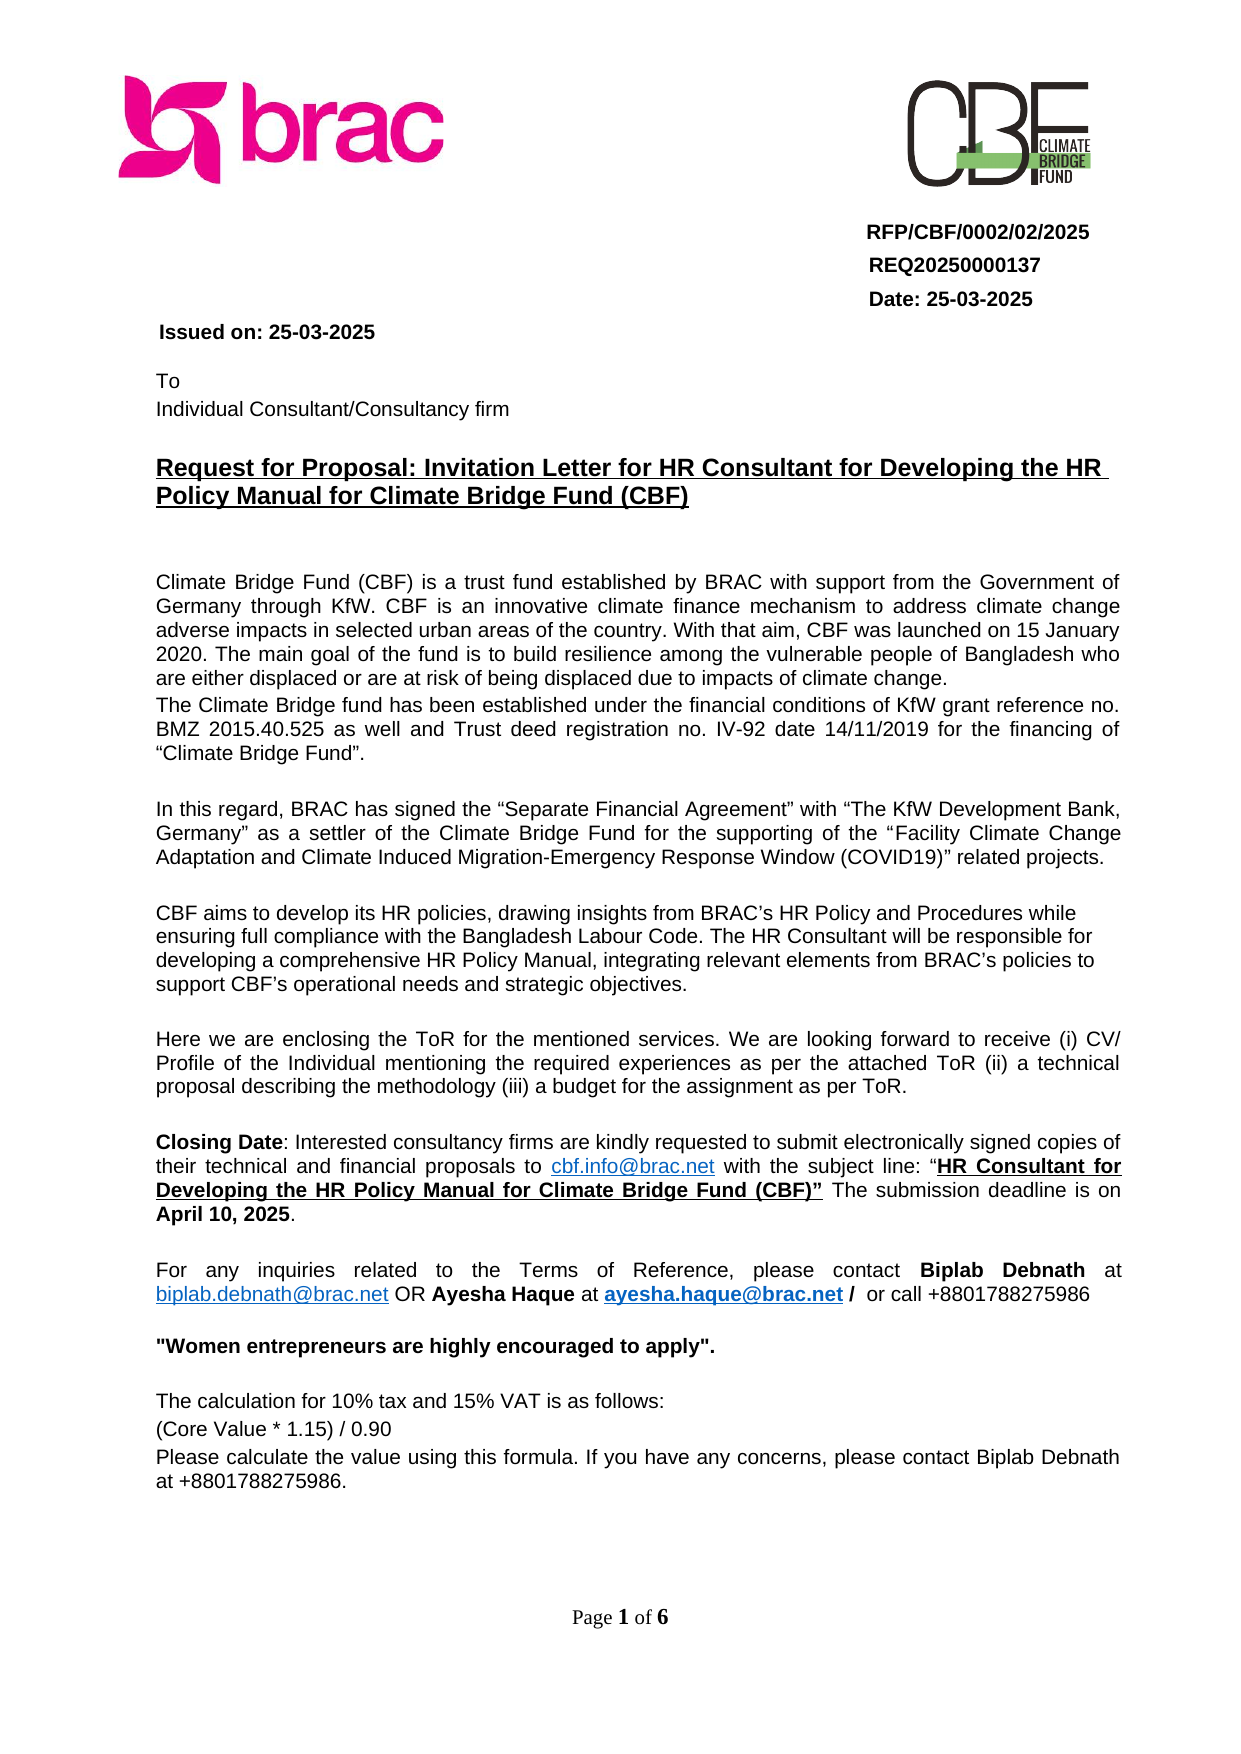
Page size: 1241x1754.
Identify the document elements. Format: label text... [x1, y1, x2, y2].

text To [156, 369, 1122, 393]
text Issued on: 25-03-2025 [118, 320, 1122, 344]
text Individual Consultant/Consultancy firm [156, 397, 1122, 421]
text Closing Date: Interested consultancy firms are kindly requested to submit electronically signed copies of their technical and financial proposals to cbf.info@brac.net with the subject line: “HR Consultant for Developing the HR Policy Manual for Climate Bridge Fund (CBF)” The submission deadline is on April 10, 2025. [156, 1130, 1122, 1226]
text The calculation for 10% tax and 15% VAT is as follows: [156, 1389, 1122, 1413]
picture [907, 80, 1091, 187]
text In this regard, BRAC has signed the “Separate Financial Agreement” with “The KfW Development Bank, Germany” as a settler of the Climate Bridge Fund for the supporting of the “Facility Climate Change Adaptation and Climate Induced Migration-Emergency Response Window (COVID19)” related projects. [156, 797, 1122, 869]
text The Climate Bridge fund has been established under the financial conditions of KfW grant reference no. BMZ 2015.40.525 as well and Trust deed registration no. IV-92 date 14/11/2019 for the financing of “Climate Bridge Fund”. [156, 693, 1122, 765]
text CBF aims to develop its HR policies, drawing insights from BRAC’s HR Policy and Procedures while ensuring full compliance with the Bangladesh Labour Code. The HR Consultant will be responsible for developing a comprehensive HR Policy Manual, integrating relevant elements from BRAC’s policies to support CBF’s operational needs and strategic objectives. [156, 900, 1122, 1022]
text Request for Proposal: Invitation Letter for HR Consultant for Developing the HR Policy Manual for Climate Bridge Fund (CBF) [156, 452, 1122, 510]
text RFP/CBF/0002/02/2025 [381, 219, 1122, 243]
text (Core Value * 1.15) / 0.90 [156, 1417, 1122, 1441]
text Please calculate the value using this formula. If you have any concerns, please contact Biplab Debnath at +8801788275986. [156, 1445, 1122, 1493]
text Climate Bridge Fund (CBF) is a trust fund established by BRAC with support from the Government of Germany through KfW. CBF is an innovative climate finance mechanism to address climate change adverse impacts in selected urban areas of the country. With that aim, CBF was launched on 15 January 2020. The main goal of the fund is to build resilience among the vulnerable people of Bangladesh who are either displaced or are at risk of being displaced due to impacts of climate change. [156, 569, 1122, 689]
text Here we are enclosing the ToR for the mentioned services. We are looking forward to receive (i) CV/ Profile of the Individual mentioning the required experiences as per the attached ToR (ii) a technical proposal describing the methodology (iii) a budget for the assignment as per ToR. [156, 1026, 1122, 1098]
text "Women entrepreneurs are highly encouraged to apply". [156, 1309, 1122, 1357]
picture [118, 75, 444, 187]
text Date: 25-03-2025 [868, 287, 1122, 311]
text REQ20250000137 [868, 253, 1122, 277]
text For any inquiries related to the Terms of Reference, please contact Biplab Debnath at biplab.debnath@brac.net OR Ayesha Haque at ayesha.haque@brac.net / or call +8801788275986 [156, 1258, 1122, 1306]
